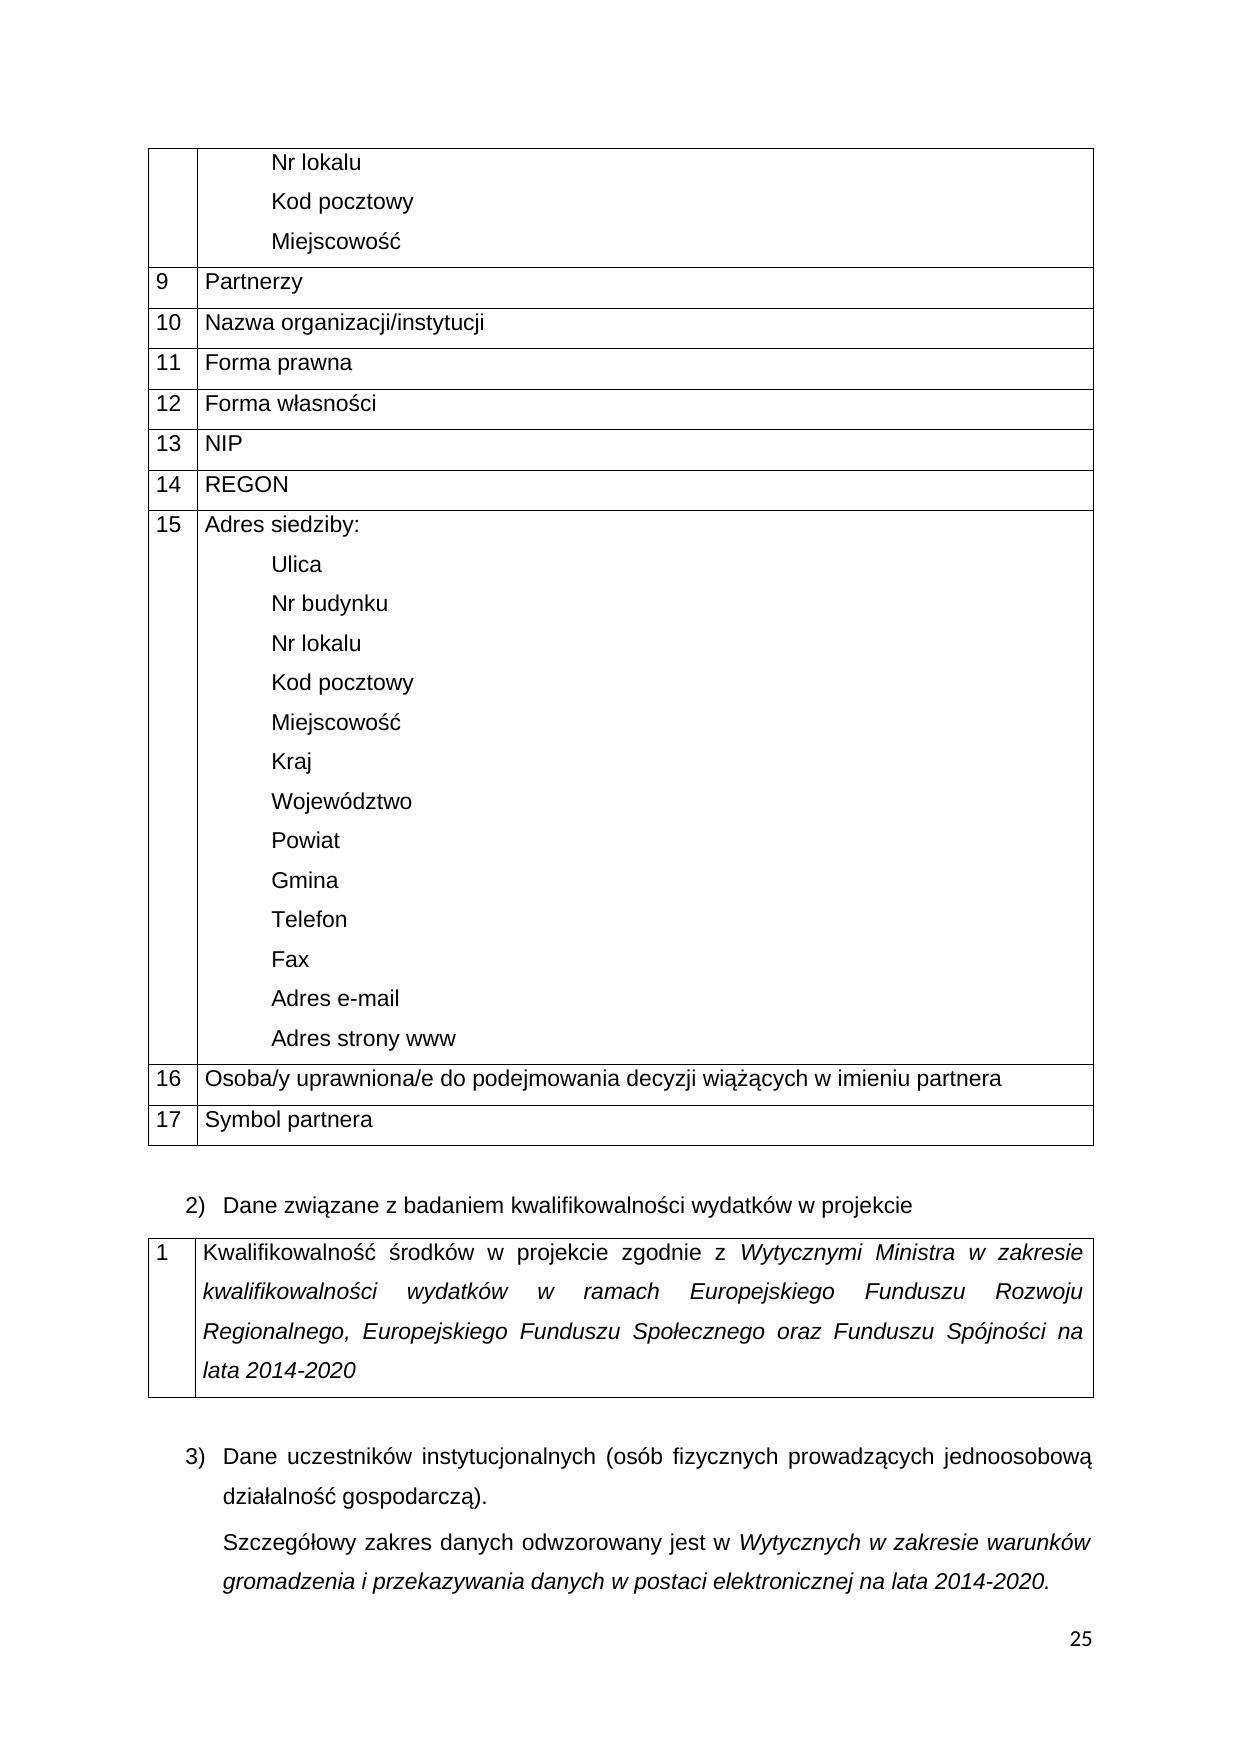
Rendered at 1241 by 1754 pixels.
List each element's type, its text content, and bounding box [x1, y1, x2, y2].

table_cell 9 [149, 268, 197, 308]
table_cell 17 [149, 1106, 197, 1145]
table_cell Nazwa organizacji/instytucji [198, 309, 1093, 348]
table_cell Forma własności [198, 390, 1093, 429]
table_cell 15 [149, 511, 197, 1064]
table_header Kwalifikowalność środków w projekcie zgodnie z Wytycznymi Ministra w zakresie kwalifikowalności wydatków w ramach Europejskiego Funduszu Rozwoju Regionalnego, Europejskiego Funduszu Społecznego oraz Funduszu Spójności na lata 2014-2020 [196, 1239, 1093, 1397]
table_cell 13 [149, 430, 197, 470]
table_cell 8 [149, 149, 197, 267]
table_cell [198, 149, 1093, 267]
table_cell 16 [149, 1065, 197, 1104]
table_cell Symbol partnera [198, 1106, 1093, 1145]
table_cell 14 [149, 471, 197, 510]
table_cell 12 [149, 390, 197, 429]
text Szczegółowy zakres danych odwzorowany jest w Wytycznych w zakresie warunków gromadzenia i przekazywania danych w postaci elektronicznej na lata 2014-2020. [223, 1528, 1092, 1594]
table_cell Forma prawna [198, 349, 1093, 389]
list Dane związane z badaniem kwalifikowalności wydatków w projekcie [185, 1192, 1092, 1218]
table_cell 10 [149, 309, 197, 348]
table_cell Partnerzy [198, 268, 1093, 308]
table_header 1 [149, 1239, 195, 1397]
table_cell Osoba/y uprawniona/e do podejmowania decyzji wiążących w imieniu partnera [198, 1065, 1093, 1104]
list Dane uczestników instytucjonalnych (osób fizycznych prowadzących jednoosobową działalność gospodarczą). [185, 1443, 1092, 1509]
table_cell 11 [149, 349, 197, 389]
table_cell NIP [198, 430, 1093, 470]
table_cell REGON [198, 471, 1093, 510]
table_cell Adres siedziby: Ulica Nr budynku Nr lokalu Kod pocztowy Miejscowość Kraj Województwo Powiat Gmina Telefon Fax Adres e-mail Adres strony www [198, 511, 1093, 1064]
